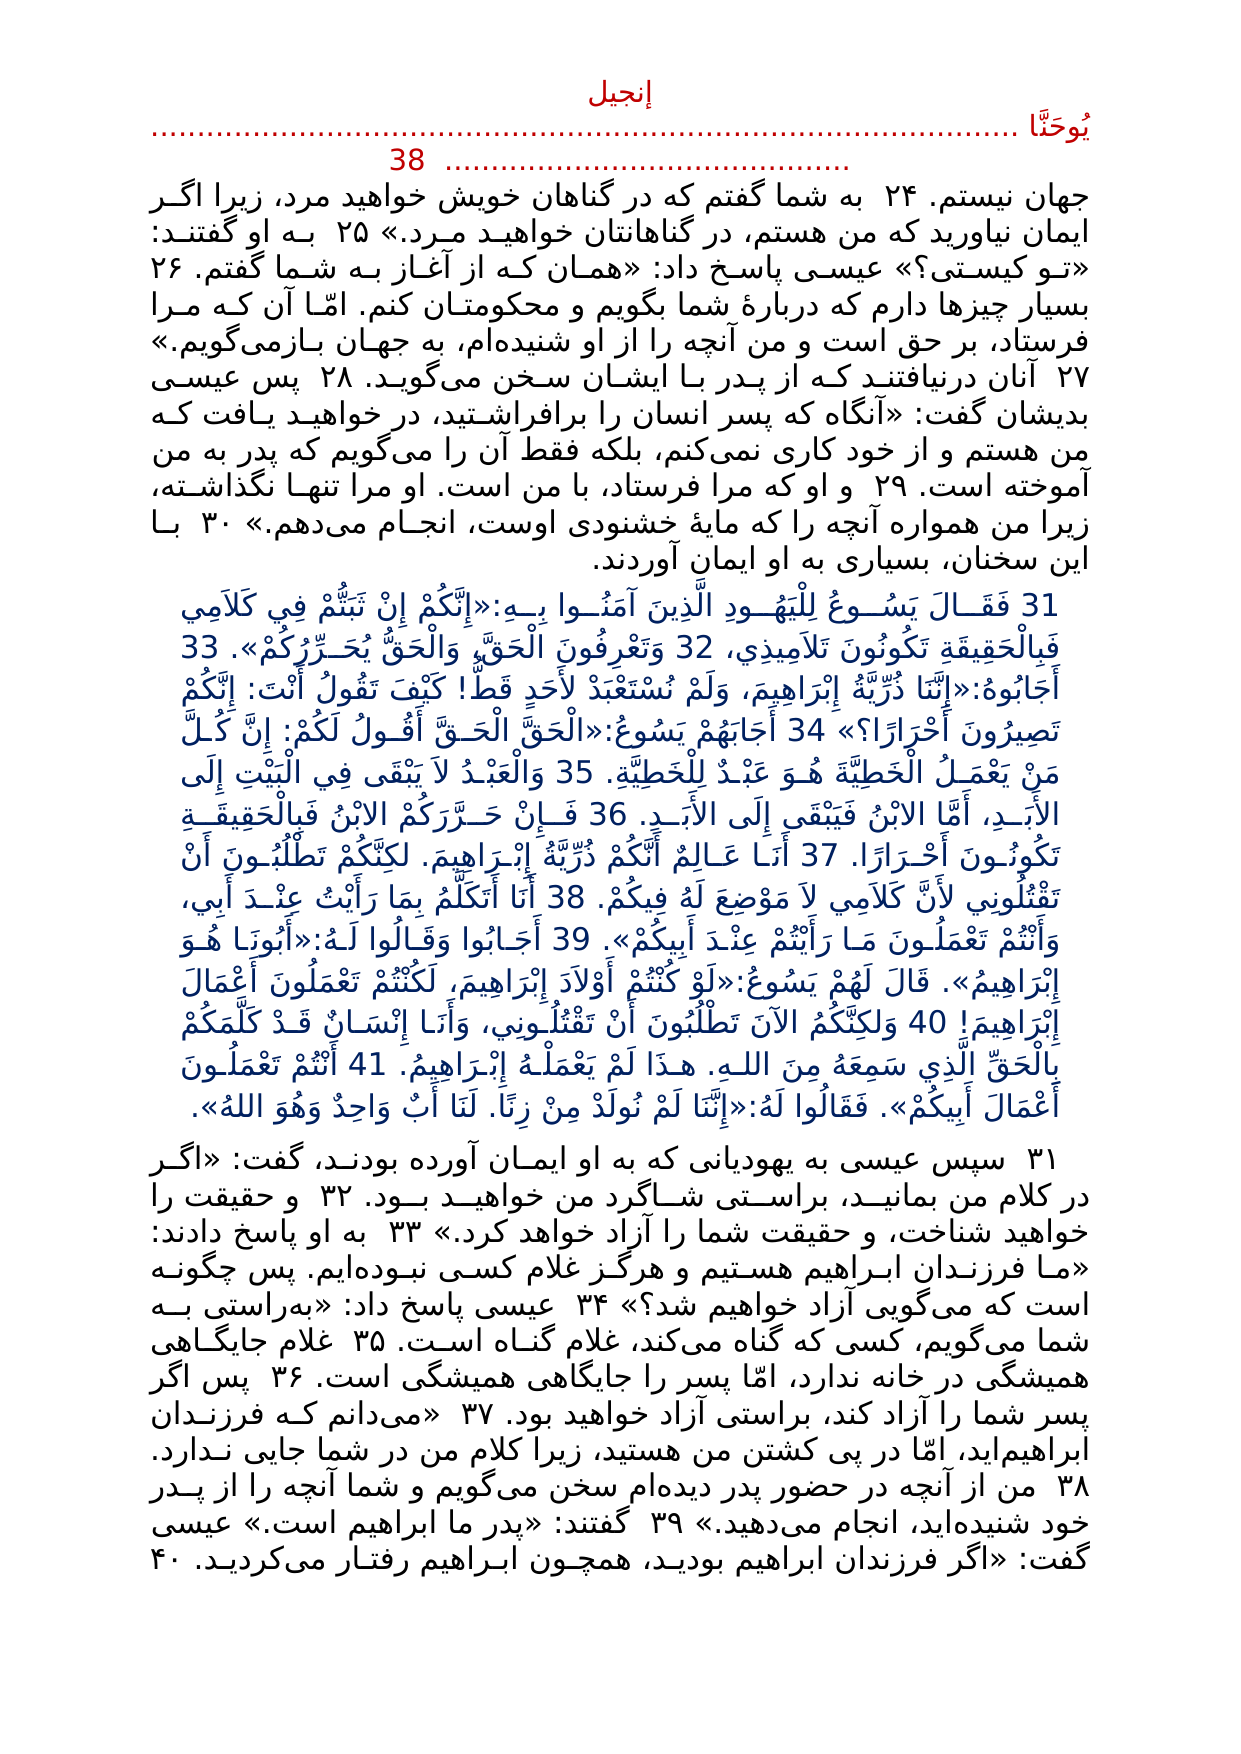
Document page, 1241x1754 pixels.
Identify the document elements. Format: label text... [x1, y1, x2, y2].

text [150, 177, 1090, 577]
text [150, 1141, 1090, 1577]
text 31 فَقَالَ يَسُوعُ لِلْيَهُودِ الَّذِينَ آمَنُوا بِهِ:«إِنَّكُمْ إِنْ ثَبَتُّمْ فِي كَلاَمِي فَبِالْحَقِيقَةِ تَكُونُونَ تَلاَمِيذِي، 32 وَتَعْرِفُونَ الْحَقَّ، وَالْحَقُّ يُحَرِّرُكُمْ». 33 أَجَابُوهُ:«إِنَّنَا ذُرِّيَّةُ إِبْرَاهِيمَ، وَلَمْ نُسْتَعْبَدْ لأَحَدٍ قَطُّ! كَيْفَ تَقُولُ أَنْتَ: إِنَّكُمْ تَصِيرُونَ أَحْرَارًا؟» 34 أَجَابَهُمْ يَسُوعُ:«الْحَقَّ الْحَقَّ أَقُولُ لَكُمْ: إِنَّ كُلَّ مَنْ يَعْمَلُ الْخَطِيَّةَ هُوَ عَبْدٌ لِلْخَطِيَّةِ. 35 وَالْعَبْدُ لاَ يَبْقَى فِي الْبَيْتِ إِلَى الأَبَدِ، أَمَّا الابْنُ فَيَبْقَى إِلَى الأَبَدِ. 36 فَإِنْ حَرَّرَكُمْ الابْنُ فَبِالْحَقِيقَةِ تَكُونُونَ أَحْرَارًا. 37 أَنَا عَالِمٌ أَنَّكُمْ ذُرِّيَّةُ إِبْرَاهِيمَ. لكِنَّكُمْ تَطْلُبُونَ أَنْ تَقْتُلُونِي لأَنَّ كَلاَمِي لاَ مَوْضِعَ لَهُ فِيكُمْ. 38 أَنَا أَتَكَلَّمُ بِمَا رَأَيْتُ عِنْدَ أَبِي، وَأَنْتُمْ تَعْمَلُونَ مَا رَأَيْتُمْ عِنْدَ أَبِيكُمْ». 39 أَجَابُوا وَقَالُوا لَهُ:«أَبُونَا هُوَ إِبْرَاهِيمُ». قَالَ لَهُمْ يَسُوعُ:«لَوْ كُنْتُمْ أَوْلاَدَ إِبْرَاهِيمَ، لَكُنْتُمْ تَعْمَلُونَ أَعْمَالَ إِبْرَاهِيمَ! 40 وَلكِنَّكُمُ الآنَ تَطْلُبُونَ أَنْ تَقْتُلُونِي، وَأَنَا إِنْسَانٌ قَدْ كَلَّمَكُمْ بِالْحَقِّ الَّذِي سَمِعَهُ مِنَ اللهِ. هذَا لَمْ يَعْمَلْهُ إِبْرَاهِيمُ. 41 أَنْتُمْ تَعْمَلُونَ أَعْمَالَ أَبِيكُمْ». فَقَالُوا لَهُ:«إِنَّنَا لَمْ نُولَدْ مِنْ زِنًا. لَنَا أَبٌ وَاحِدٌ وَهُوَ اللهُ». [180, 587, 1060, 1125]
